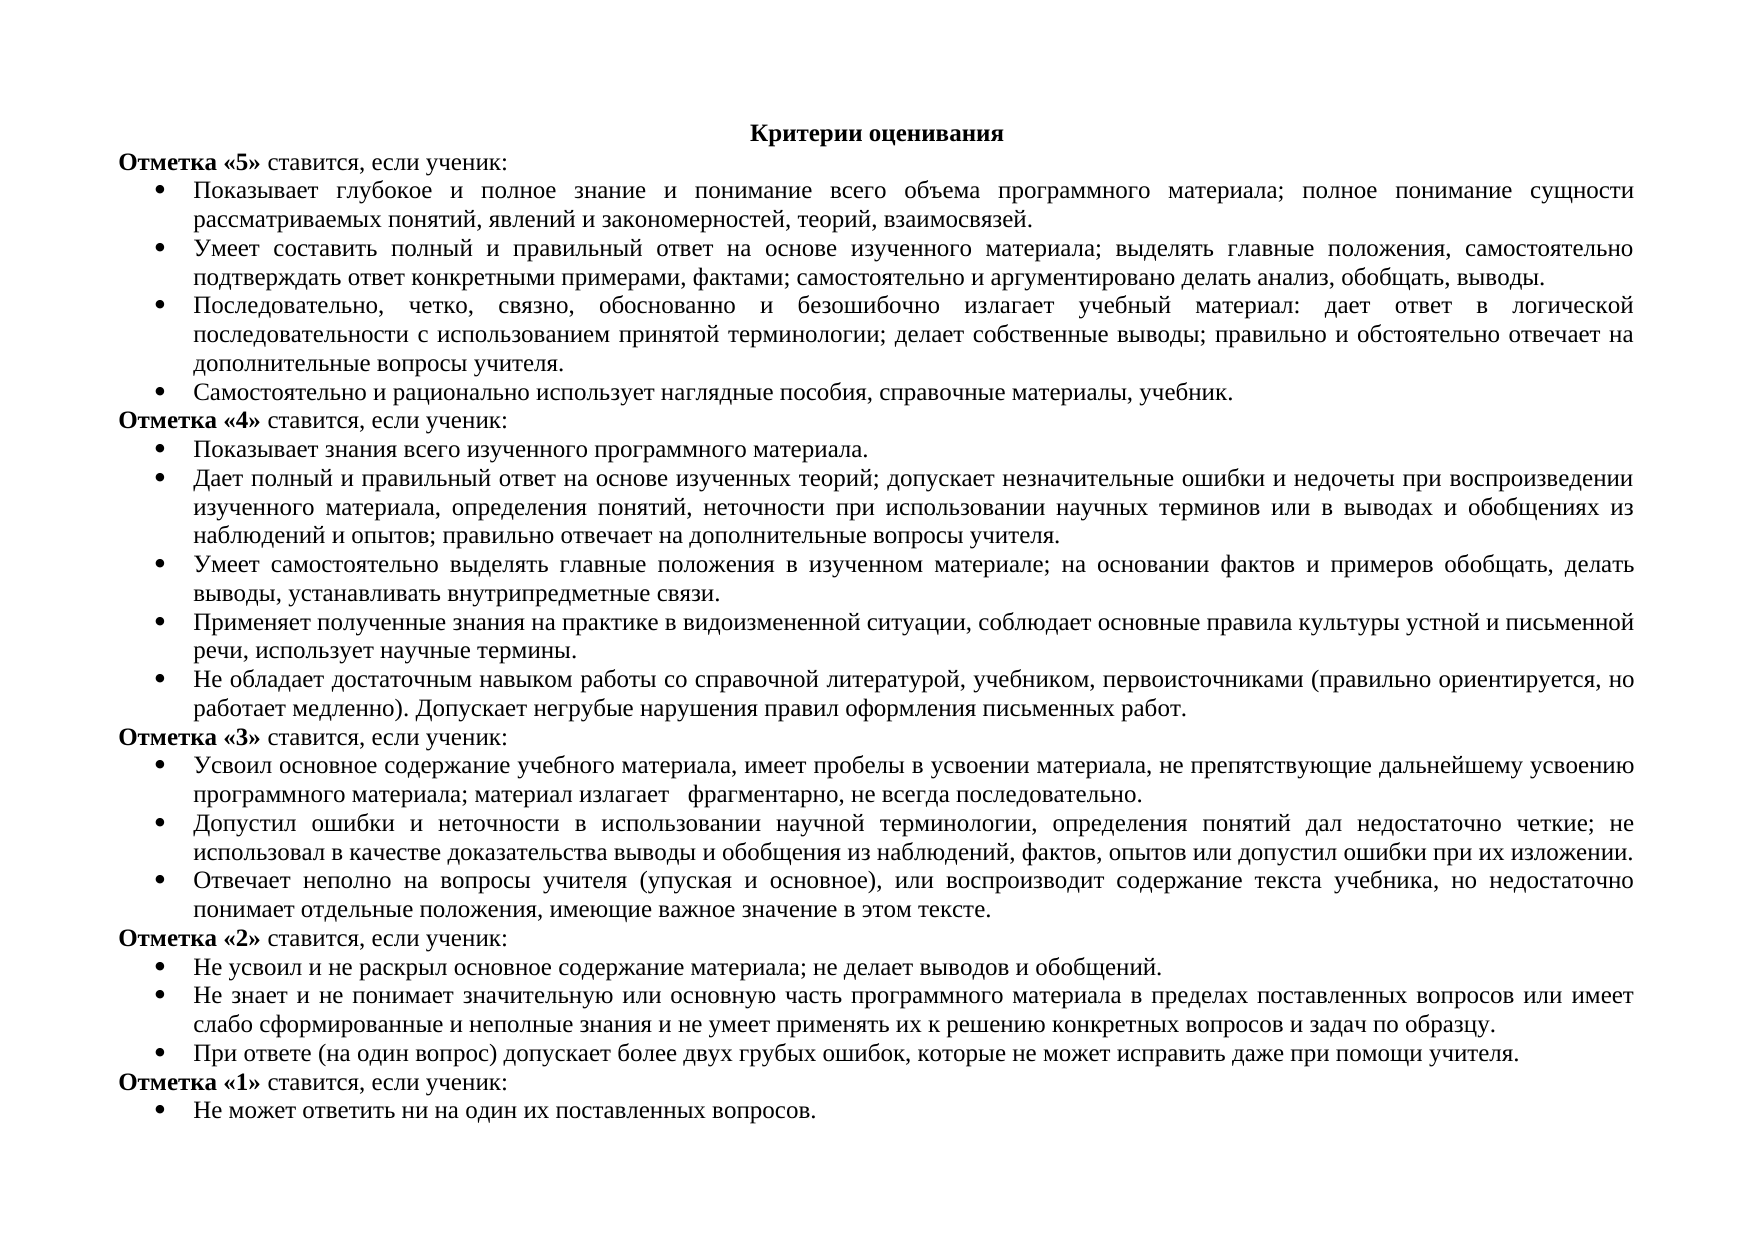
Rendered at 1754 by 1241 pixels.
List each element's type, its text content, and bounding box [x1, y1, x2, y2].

text Отметка «2» ставится, если ученик: [118, 923, 1636, 952]
list Не может ответить ни на один их поставленных вопросов. [156, 1096, 1636, 1124]
list Усвоил основное содержание учебного материала, имеет пробелы в усвоении материала, не препятствующие дальнейшему усвоению программного материала; материал излагает фрагментарно, не всегда последовательно. [156, 751, 1636, 808]
list Дает полный и правильный ответ на основе изученных теорий; допускает незначительные ошибки и недочеты при воспроизведении изученного материала, определения понятий, неточности при использовании научных терминов или в выводах и обобщениях из наблюдений и опытов; правильно отвечает на дополнительные вопросы учителя. [156, 463, 1636, 549]
list Допустил ошибки и неточности в использовании научной терминологии, определения понятий дал недостаточно четкие; не использовал в качестве доказательства выводы и обобщения из наблюдений, фактов, опытов или допустил ошибки при их изложении. [156, 808, 1636, 866]
text Отметка «3» ставится, если ученик: [118, 722, 1636, 751]
list Показывает знания всего изученного программного материала. [156, 434, 1636, 463]
text Отметка «4» ставится, если ученик: [118, 406, 1636, 434]
text Отметка «1» ставится, если ученик: [118, 1067, 1636, 1096]
list Не усвоил и не раскрыл основное содержание материала; не делает выводов и обобщений. [156, 952, 1636, 981]
list Умеет составить полный и правильный ответ на основе изученного материала; выделять главные положения, самостоятельно подтверждать ответ конкретными примерами, фактами; самостоятельно и аргументировано делать анализ, обобщать, выводы. [156, 233, 1636, 291]
list Умеет самостоятельно выделять главные положения в изученном материале; на основании фактов и примеров обобщать, делать выводы, устанавливать внутрипредметные связи. [156, 549, 1636, 607]
list Не обладает достаточным навыком работы со справочной литературой, учебником, первоисточниками (правильно ориентируется, но работает медленно). Допускает негрубые нарушения правил оформления письменных работ. [156, 664, 1636, 722]
list Последовательно, четко, связно, обоснованно и безошибочно излагает учебный материал: дает ответ в логической последовательности с использованием принятой терминологии; делает собственные выводы; правильно и обстоятельно отвечает на дополнительные вопросы учителя. [156, 291, 1636, 377]
list Самостоятельно и рационально использует наглядные пособия, справочные материалы, учебник. [156, 377, 1636, 406]
list Показывает глубокое и полное знание и понимание всего объема программного материала; полное понимание сущности рассматриваемых понятий, явлений и закономерностей, теорий, взаимосвязей. [156, 176, 1636, 233]
text Отметка «5» ставится, если ученик: [118, 147, 1636, 176]
text Критерии оценивания [118, 118, 1636, 147]
list Отвечает неполно на вопросы учителя (упуская и основное), или воспроизводит содержание текста учебника, но недостаточно понимает отдельные положения, имеющие важное значение в этом тексте. [156, 866, 1636, 923]
list При ответе (на один вопрос) допускает более двух грубых ошибок, которые не может исправить даже при помощи учителя. [156, 1038, 1636, 1067]
list Применяет полученные знания на практике в видоизмененной ситуации, соблюдает основные правила культуры устной и письменной речи, использует научные термины. [156, 607, 1636, 664]
list Не знает и не понимает значительную или основную часть программного материала в пределах поставленных вопросов или имеет слабо сформированные и неполные знания и не умеет применять их к решению конкретных вопросов и задач по образцу. [156, 981, 1636, 1038]
